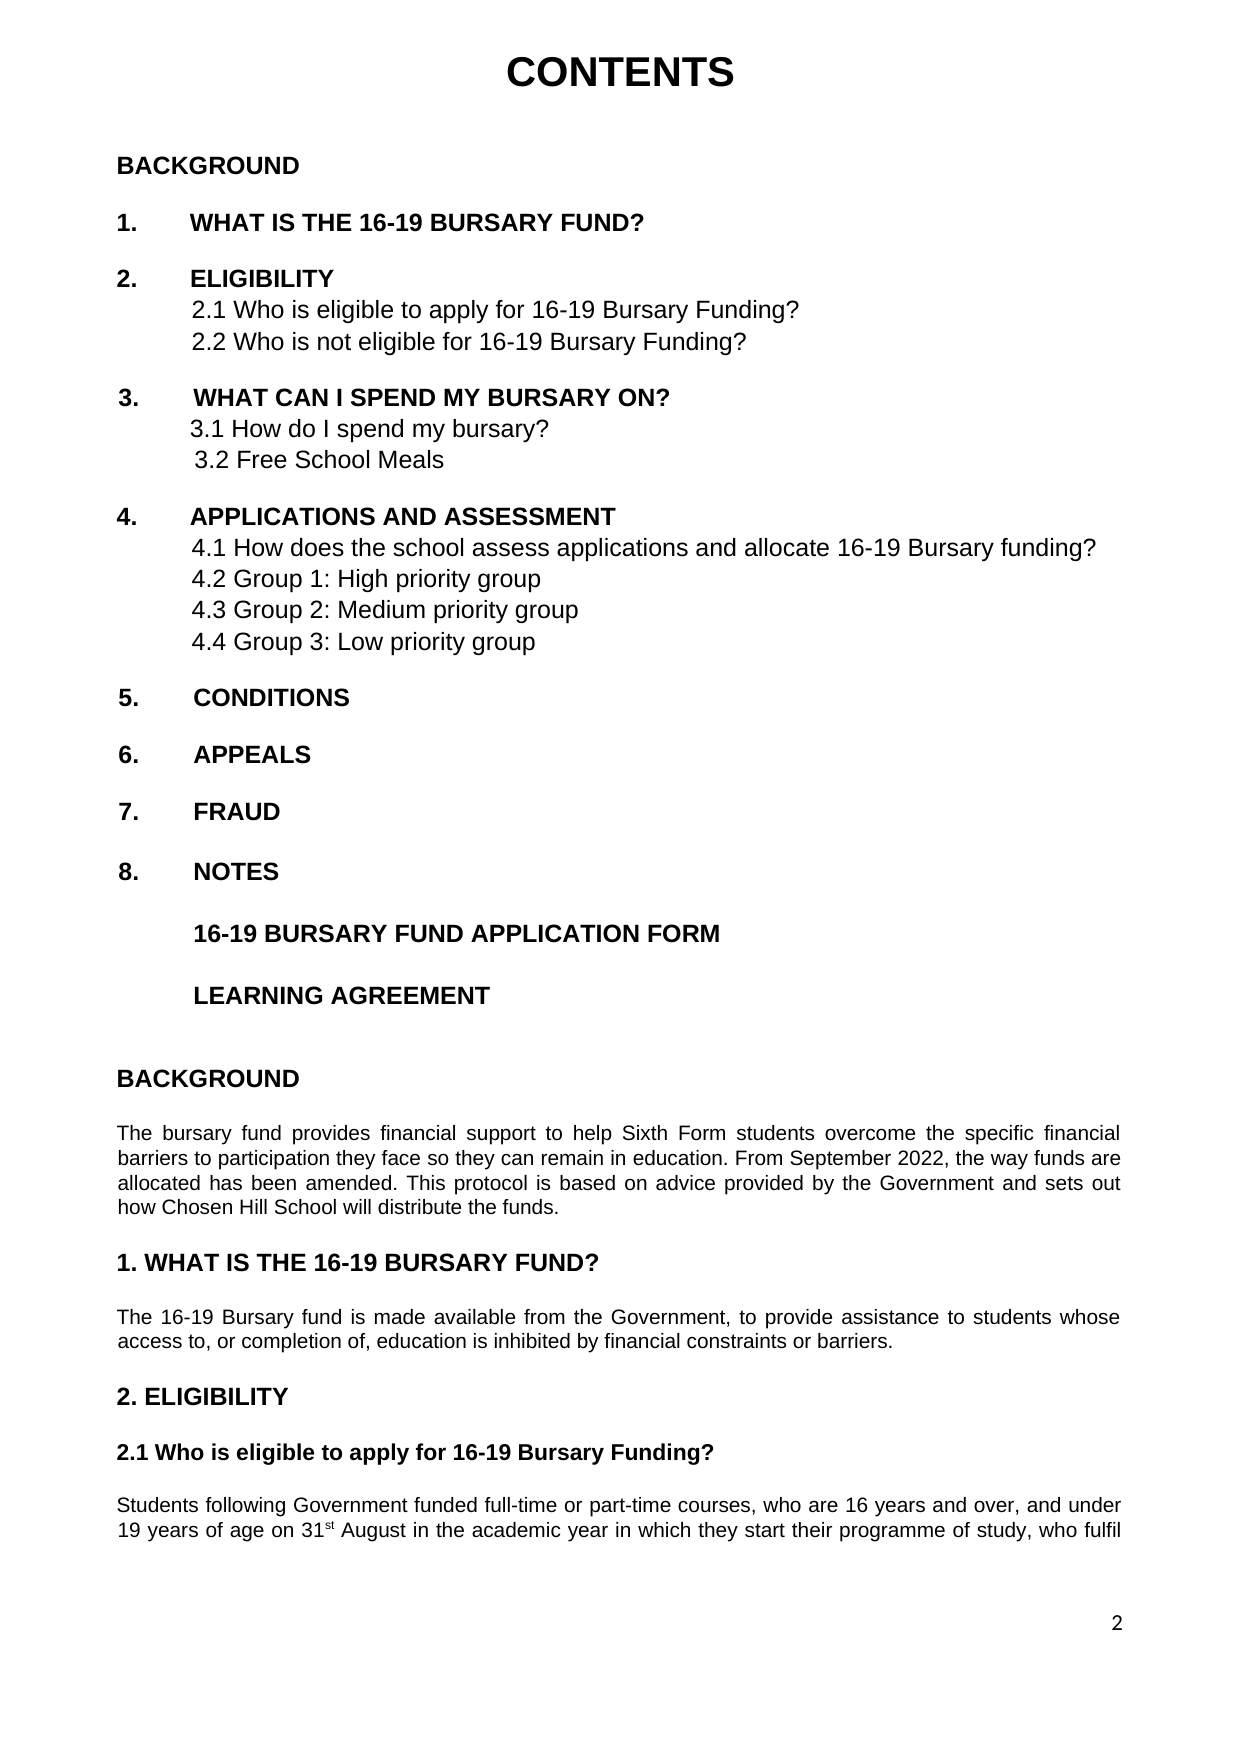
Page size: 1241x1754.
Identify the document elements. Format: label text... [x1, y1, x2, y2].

text CONTENTS [118, 47, 1122, 95]
text LEARNING AGREEMENT [193, 981, 1122, 1010]
list WHAT CAN I SPEND MY BURSARY ON? [118, 383, 1122, 412]
text 3.2 Free School Meals [118, 445, 1122, 474]
text 4.3 Group 2: Medium priority group [191, 595, 1122, 624]
subtitle 2. ELIGIBILITY [116, 264, 1122, 293]
text 16-19 BURSARY FUND APPLICATION FORM [193, 919, 1122, 947]
text The 16-19 Bursary fund is made available from the Government, to provide assistance to students whose access to, or completion of, education is inhibited by financial constraints or barriers. [116, 1304, 1122, 1353]
subtitle 4. APPLICATIONS AND ASSESSMENT [116, 502, 1122, 531]
list FRAUD [118, 797, 1122, 826]
text 2.2 Who is not eligible for 16-19 Bursary Funding? [191, 326, 1122, 355]
text 4.4 Group 3: Low priority group [191, 626, 1122, 655]
text 2.1 Who is eligible to apply for 16-19 Bursary Funding? [191, 295, 1122, 324]
subtitle BACKGROUND [116, 1064, 1122, 1093]
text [116, 1493, 1122, 1542]
text 3.1 How do I spend my bursary? [118, 414, 1122, 443]
text 4.2 Group 1: High priority group [191, 564, 1122, 593]
text 1. WHAT IS THE 16-19 BURSARY FUND? [116, 1248, 1122, 1276]
list NOTES [118, 856, 1122, 885]
subtitle 2. ELIGIBILITY [116, 1382, 1122, 1411]
list CONDITIONS [118, 683, 1122, 712]
text The bursary fund provides financial support to help Sixth Form students overcome the specific financial barriers to participation they face so they can remain in education. From September 2022, the way funds are allocated has been amended. This protocol is based on advice provided by the Government and sets out how Chosen Hill School will distribute the funds. [116, 1121, 1122, 1219]
text 1. WHAT IS THE 16-19 BURSARY FUND? [116, 207, 1122, 236]
text 4.1 How does the school assess applications and allocate 16-19 Bursary funding? [191, 533, 1122, 562]
text BACKGROUND [116, 151, 1122, 179]
list APPEALS [118, 740, 1122, 769]
text 2.1 Who is eligible to apply for 16-19 Bursary Funding? [116, 1439, 1122, 1465]
